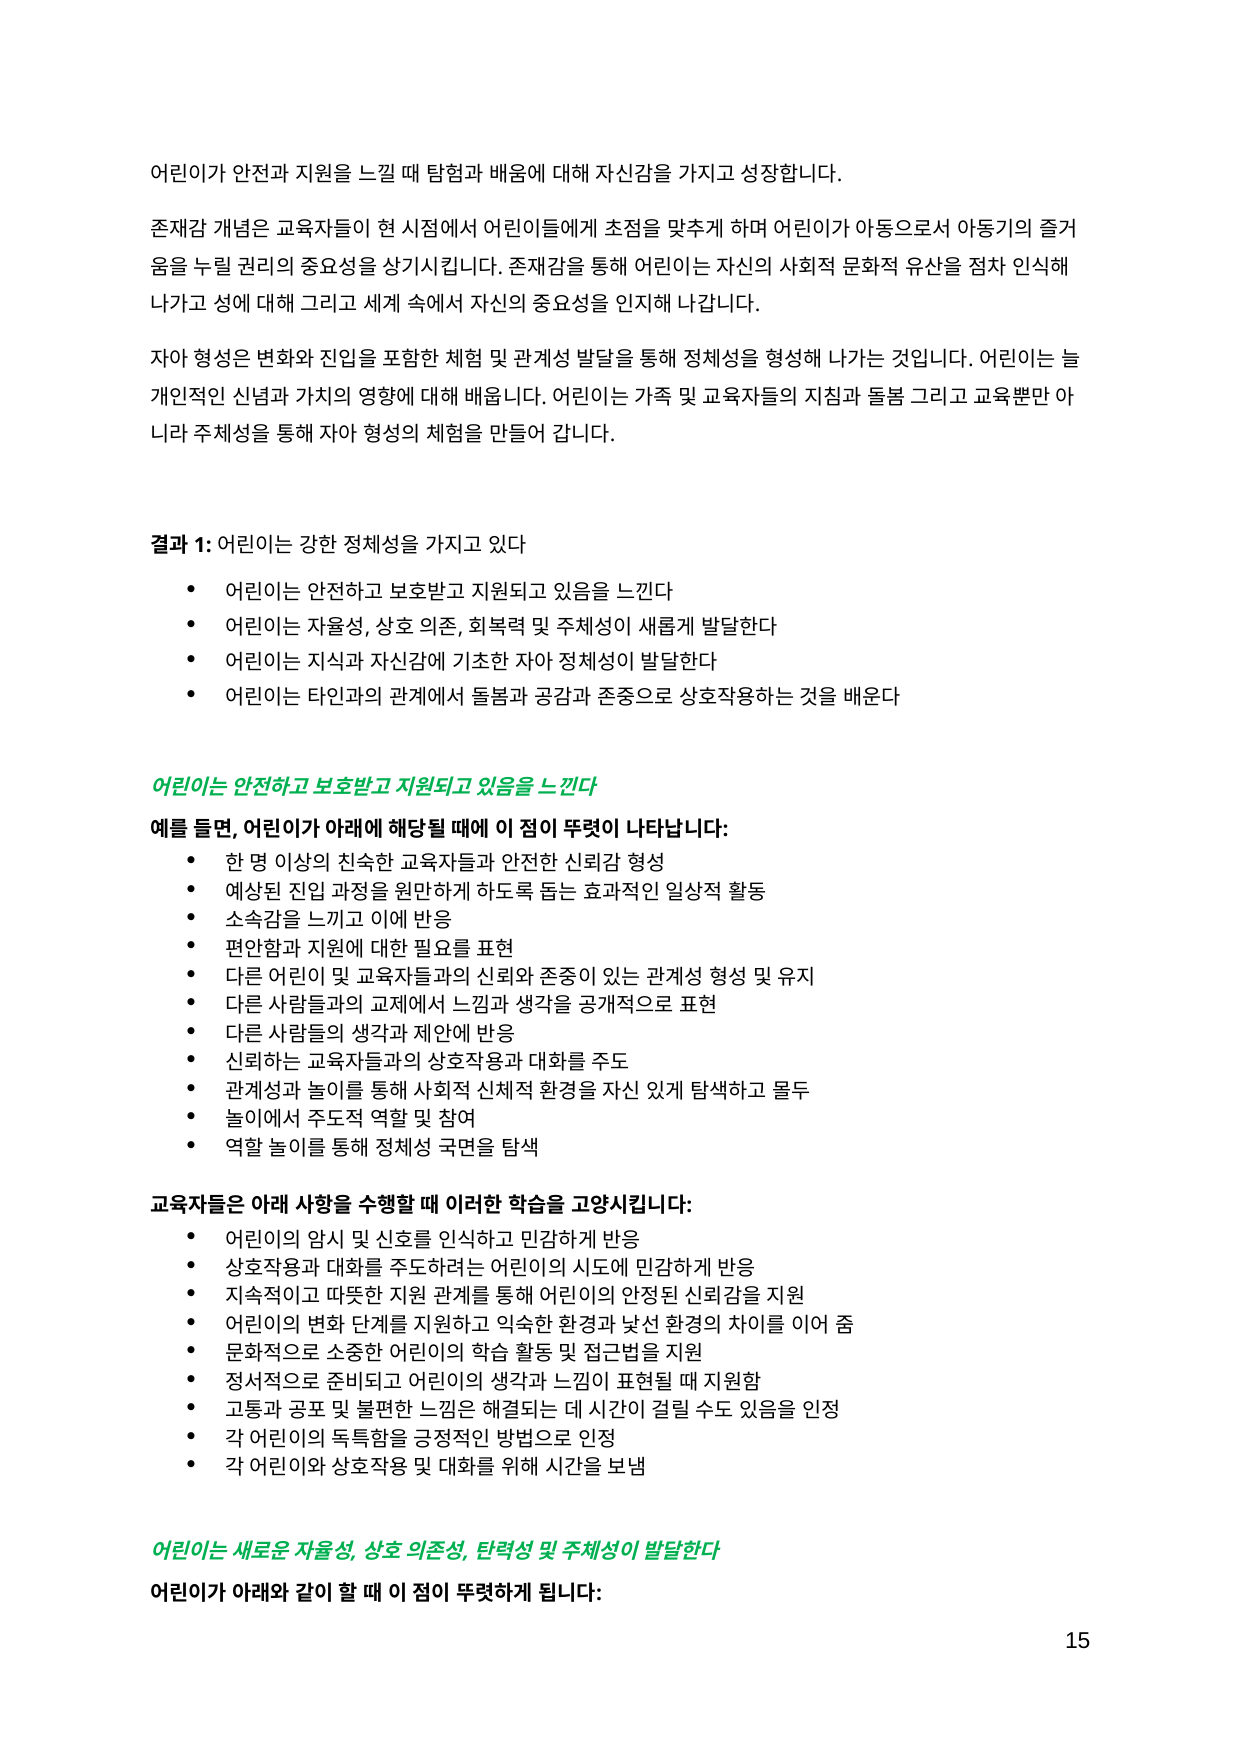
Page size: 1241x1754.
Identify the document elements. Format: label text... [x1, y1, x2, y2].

list 각 어린이의 독특함을 긍정적인 방법으로 인정 [187, 1424, 1090, 1452]
list 다른 사람들과의 교제에서 느낌과 생각을 공개적으로 표현 [187, 991, 1090, 1019]
list 어린이는 타인과의 관계에서 돌봄과 공감과 존중으로 상호작용하는 것을 배운다 [187, 681, 1090, 711]
list 다른 사람들의 생각과 제안에 반응 [187, 1019, 1090, 1047]
subtitle 어린이는 안전하고 보호받고 지원되고 있음을 느낀다 [150, 771, 1090, 801]
text 어린이가 안전과 지원을 느낄 때 탐험과 배움에 대해 자신감을 가지고 성장합니다. [150, 150, 1090, 187]
list 신뢰하는 교육자들과의 상호작용과 대화를 주도 [187, 1047, 1090, 1076]
list 어린이의 변화 단계를 지원하고 익숙한 환경과 낯선 환경의 차이를 이어 줌 [187, 1310, 1090, 1338]
text 결과 1: 어린이는 강한 정체성을 가지고 있다 [150, 521, 1090, 558]
list 정서적으로 준비되고 어린이의 생각과 느낌이 표현될 때 지원함 [187, 1367, 1090, 1395]
text 존재감 개념은 교육자들이 현 시점에서 어린이들에게 초점을 맞추게 하며 어린이가 아동으로서 아동기의 즐거움을 누릴 권리의 중요성을 상기시킵니다. 존재감을 통해 어린이는 자신의 사회적 문화적 유산을 점차 인식해 나가고 성에 대해 그리고 세계 속에서 자신의 중요성을 인지해 나갑니다. [150, 205, 1090, 318]
list 편안함과 지원에 대한 필요를 표현 [187, 934, 1090, 962]
list 어린이는 안전하고 보호받고 지원되고 있음을 느낀다 [187, 576, 1090, 605]
list 고통과 공포 및 불편한 느낌은 해결되는 데 시간이 걸릴 수도 있음을 인정 [187, 1395, 1090, 1424]
list 소속감을 느끼고 이에 반응 [187, 905, 1090, 934]
list 어린이는 지식과 자신감에 기초한 자아 정체성이 발달한다 [187, 646, 1090, 675]
list 각 어린이와 상호작용 및 대화를 위해 시간을 보냄 [187, 1452, 1090, 1481]
subtitle 어린이는 새로운 자율성, 상호 의존성, 탄력성 및 주체성이 발달한다 [150, 1534, 1090, 1564]
text 예를 들면, 어린이가 아래에 해당될 때에 이 점이 뚜렷이 나타납니다: [150, 813, 1090, 842]
text 교육자들은 아래 사항을 수행할 때 이러한 학습을 고양시킵니다: [150, 1190, 1090, 1219]
list 지속적이고 따뜻한 지원 관계를 통해 어린이의 안정된 신뢰감을 지원 [187, 1282, 1090, 1310]
list 상호작용과 대화를 주도하려는 어린이의 시도에 민감하게 반응 [187, 1253, 1090, 1282]
list 어린이는 자율성, 상호 의존, 회복력 및 주체성이 새롭게 발달한다 [187, 611, 1090, 640]
list 관계성과 놀이를 통해 사회적 신체적 환경을 자신 있게 탐색하고 몰두 [187, 1076, 1090, 1104]
text 자아 형성은 변화와 진입을 포함한 체험 및 관계성 발달을 통해 정체성을 형성해 나가는 것입니다. 어린이는 늘 개인적인 신념과 가치의 영향에 대해 배웁니다. 어린이는 가족 및 교육자들의 지침과 돌봄 그리고 교육뿐만 아니라 주체성을 통해 자아 형성의 체험을 만들어 갑니다. [150, 335, 1090, 448]
list 한 명 이상의 친숙한 교육자들과 안전한 신뢰감 형성 [187, 848, 1090, 877]
list 어린이의 암시 및 신호를 인식하고 민감하게 반응 [187, 1225, 1090, 1253]
list 문화적으로 소중한 어린이의 학습 활동 및 접근법을 지원 [187, 1338, 1090, 1367]
text 어린이가 아래와 같이 할 때 이 점이 뚜렷하게 됩니다: [150, 1577, 1090, 1606]
list 놀이에서 주도적 역할 및 참여 [187, 1104, 1090, 1133]
list 다른 어린이 및 교육자들과의 신뢰와 존중이 있는 관계성 형성 및 유지 [187, 962, 1090, 991]
list 예상된 진입 과정을 원만하게 하도록 돕는 효과적인 일상적 활동 [187, 877, 1090, 905]
list 역할 놀이를 통해 정체성 국면을 탐색 [187, 1133, 1090, 1161]
